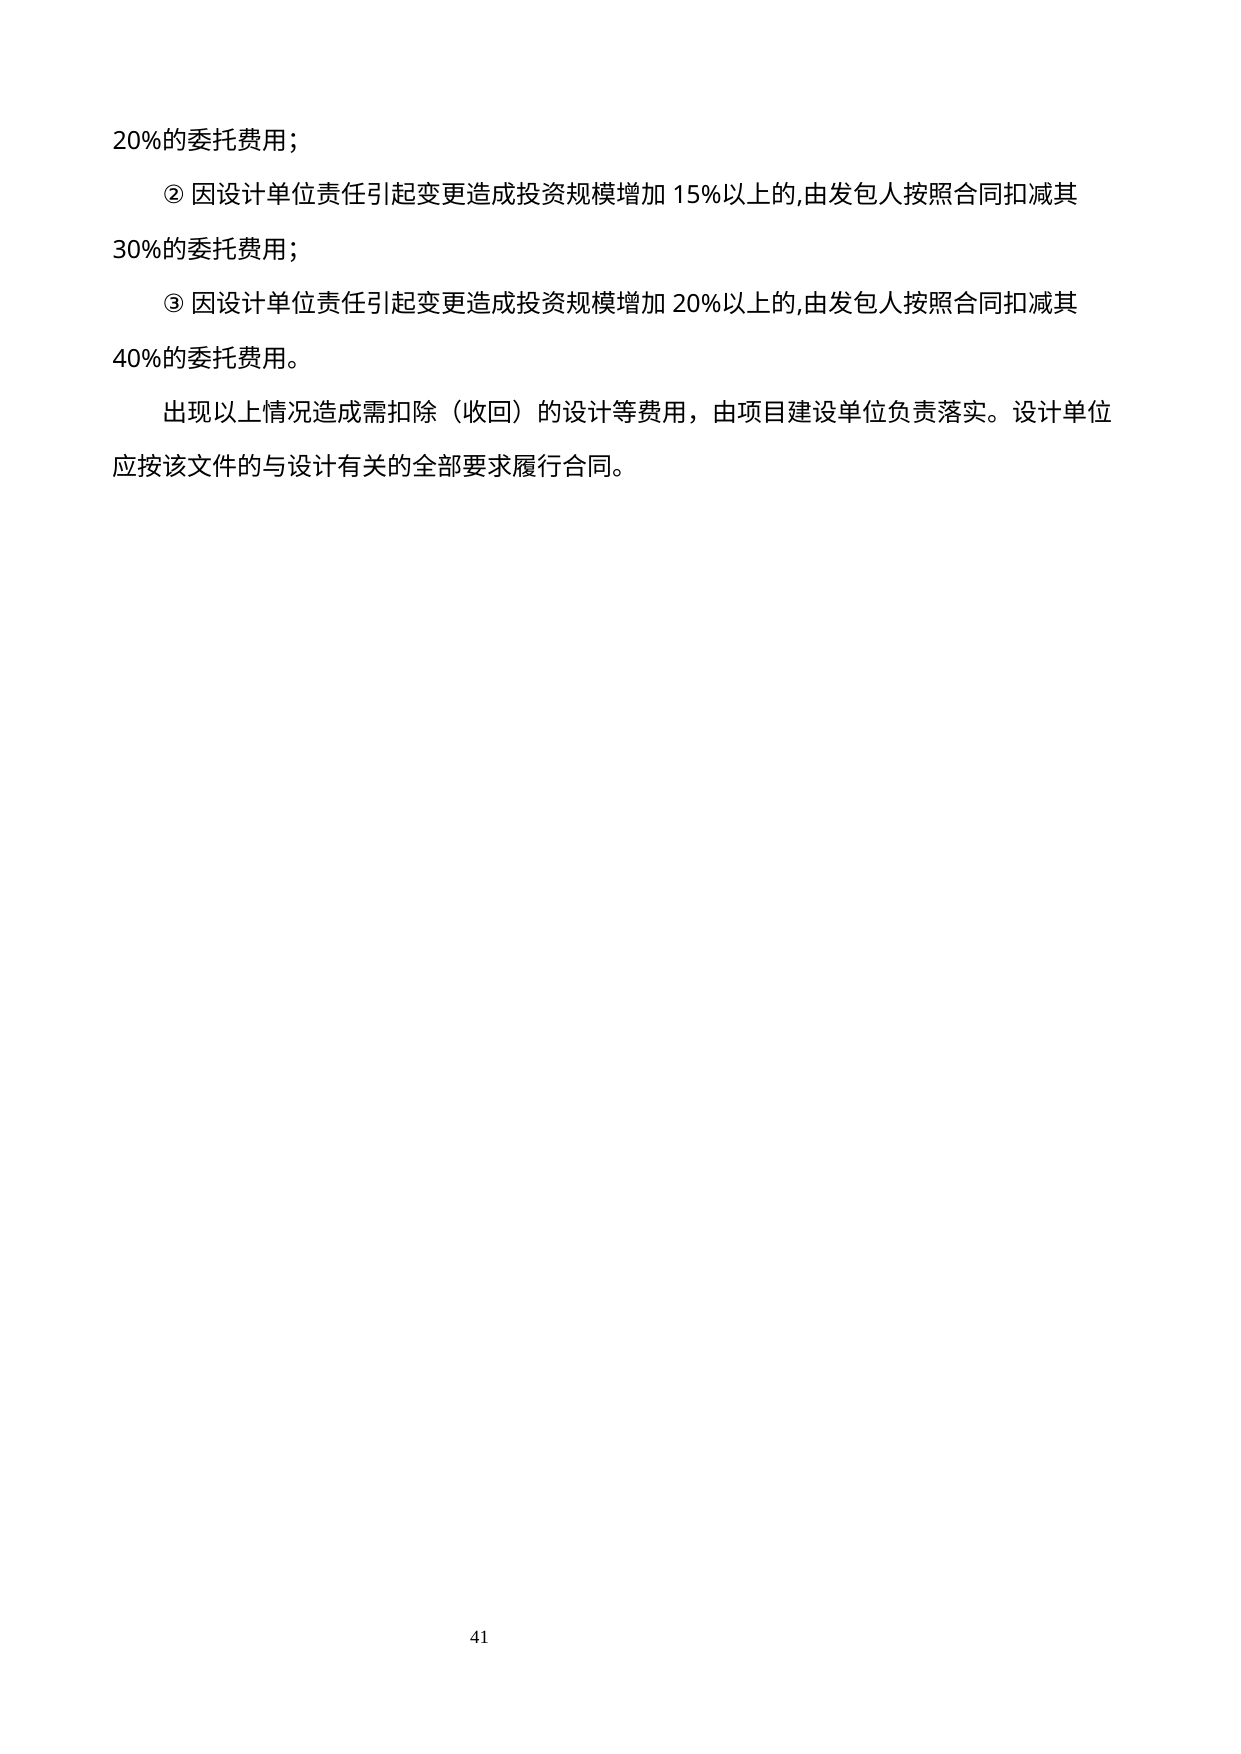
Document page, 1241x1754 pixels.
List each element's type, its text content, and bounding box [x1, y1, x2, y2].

text ③ 因设计单位责任引起变更造成投资规模增加 20%以上的,由发包人按照合同扣减其 40%的委托费用。 [112, 284, 1128, 374]
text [112, 121, 1128, 157]
text 出现以上情况造成需扣除（收回）的设计等费用，由项目建设单位负责落实。设计单位应按该文件的与设计有关的全部要求履行合同。 [112, 392, 1128, 483]
text ② 因设计单位责任引起变更造成投资规模增加 15%以上的,由发包人按照合同扣减其30%的委托费用； [112, 175, 1128, 266]
